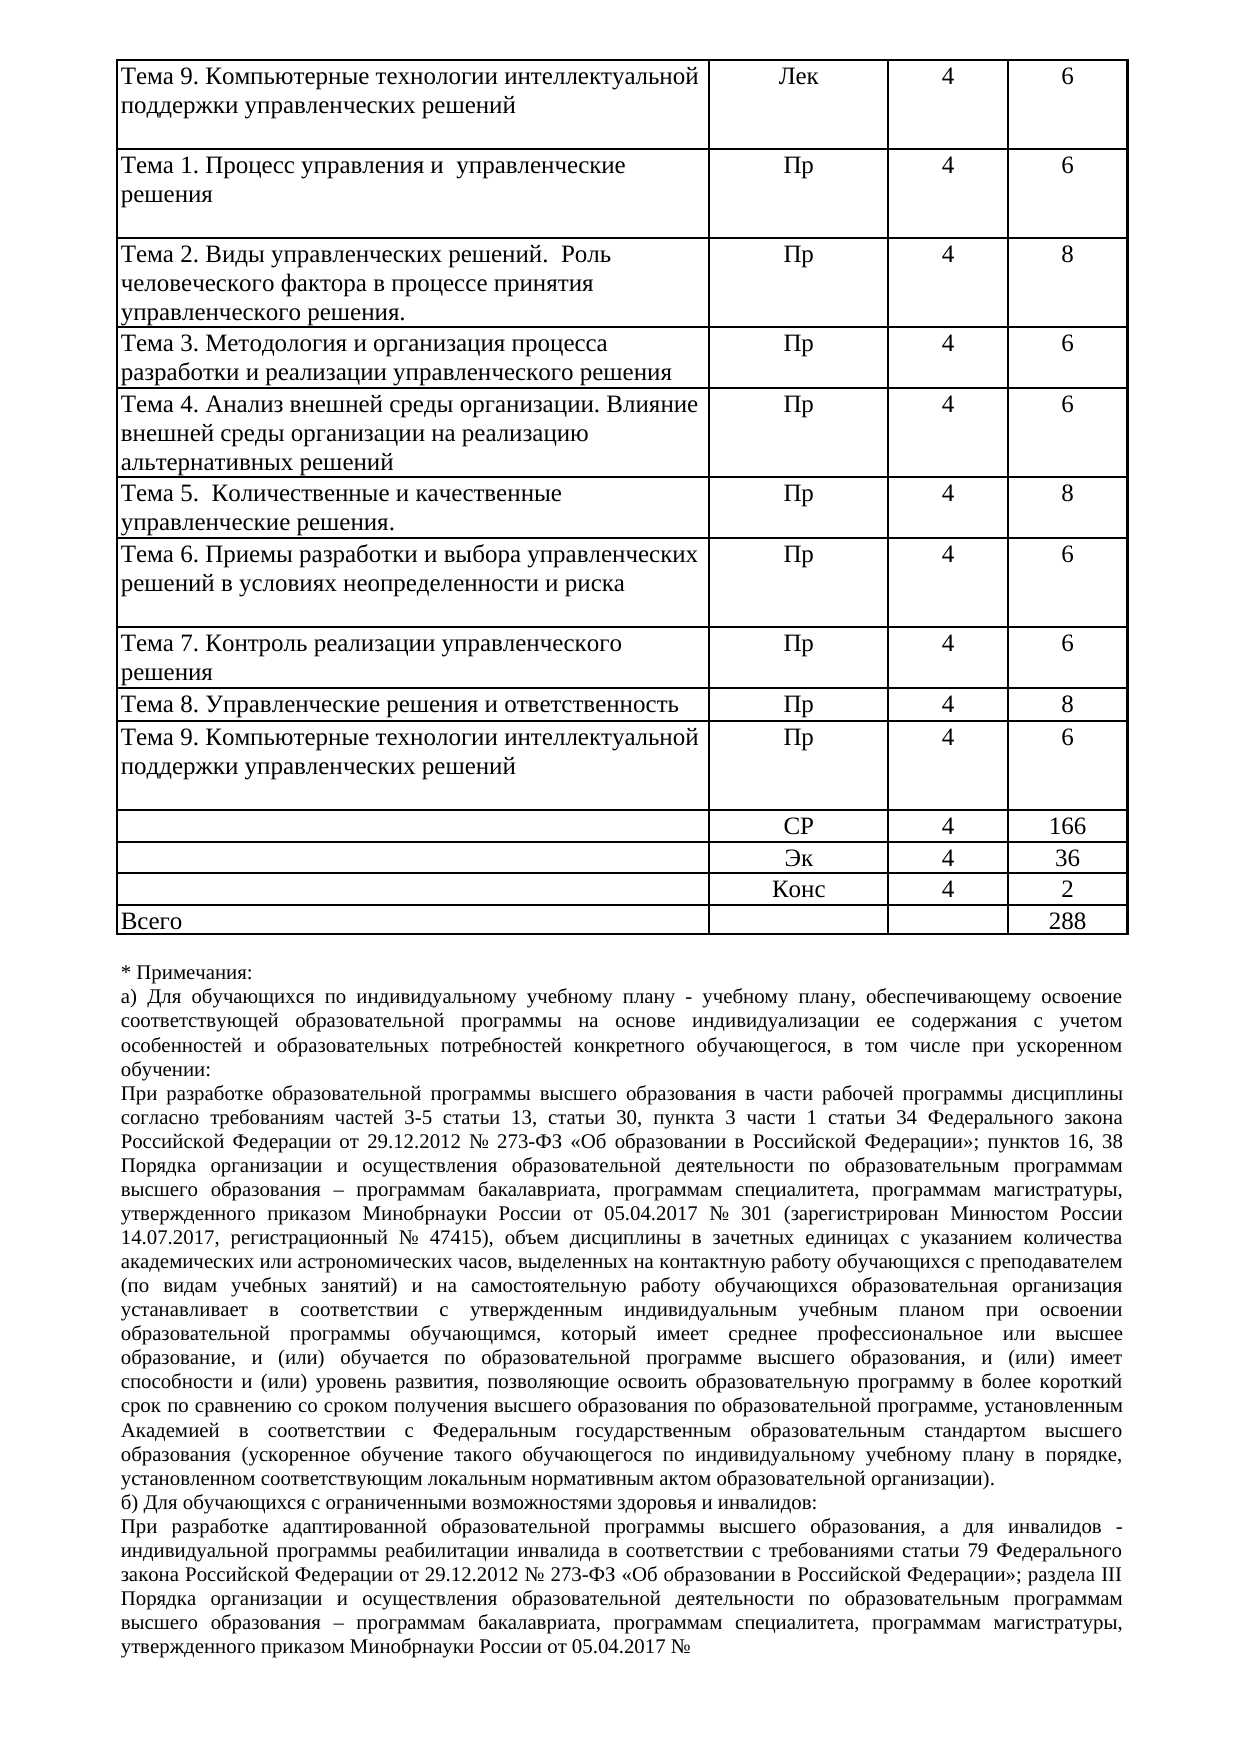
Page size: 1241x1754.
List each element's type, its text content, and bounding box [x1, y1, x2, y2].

table_cell 4 [889, 628, 1007, 687]
table_cell 6 [1009, 328, 1126, 387]
table_cell Тема 1. Процесс управления и управленческие решения [118, 150, 708, 237]
table_cell 4 [889, 150, 1007, 237]
table_cell 4 [889, 389, 1007, 476]
table_cell 4 [889, 239, 1007, 326]
table_cell Тема 8. Управленческие решения и ответственность [118, 689, 708, 720]
table_cell Тема 6. Приемы разработки и выбора управленческих решений в условиях неопределенности и риска [118, 539, 708, 626]
table_cell Эк [710, 843, 887, 872]
table_cell Пр [710, 689, 887, 720]
table_cell Тема 9. Компьютерные технологии интеллектуальной поддержки управленческих решений [118, 722, 708, 809]
table_cell Тема 3. Методология и организация процесса разработки и реализации управленческого решения [118, 328, 708, 387]
table_cell Пр [710, 478, 887, 537]
table_cell 4 [889, 843, 1007, 872]
table_header Тема 9. Компьютерные технологии интеллектуальной поддержки управленческих решений [118, 61, 708, 148]
table_cell 4 [889, 478, 1007, 537]
table_cell 4 [889, 874, 1007, 904]
table_cell [118, 843, 708, 872]
table_cell 4 [889, 539, 1007, 626]
table_cell [118, 874, 708, 904]
table_cell Пр [710, 628, 887, 687]
table_cell 4 [889, 689, 1007, 720]
table_cell Пр [710, 328, 887, 387]
table_cell Пр [710, 239, 887, 326]
table_cell 6 [1009, 539, 1126, 626]
table_cell Пр [710, 722, 887, 809]
table_cell 4 [889, 722, 1007, 809]
table_cell 2 [1009, 874, 1126, 904]
table_cell 166 [1009, 811, 1126, 841]
table_cell 8 [1009, 239, 1126, 326]
table_cell СР [710, 811, 887, 841]
table_cell [889, 906, 1007, 933]
table_cell Всего [118, 906, 708, 933]
table_cell 288 [1009, 906, 1126, 933]
table_cell [118, 811, 708, 841]
table_cell 4 [889, 811, 1007, 841]
table_cell 4 [889, 328, 1007, 387]
table_cell 6 [1009, 150, 1126, 237]
table_cell 8 [1009, 478, 1126, 537]
table_cell Тема 4. Анализ внешней среды организации. Влияние внешней среды организации на реализацию альтернативных решений [118, 389, 708, 476]
table_cell 6 [1009, 628, 1126, 687]
table_cell Пр [710, 389, 887, 476]
table_header 4 [889, 61, 1007, 148]
table_header 6 [1009, 61, 1126, 148]
table_cell 6 [1009, 389, 1126, 476]
table_cell * Примечания: а) Для обучающихся по индивидуальному учебному плану - учебному плану, обеспечивающему освоение соответствующей образовательной программы на основе индивидуализации ее содержания с учетом особенностей и образовательных потребностей конкретного обучающегося, в том числе при ускоренном обучении: При разработке образовательной программы высшего образования в части рабочей программы дисциплины согласно требованиям частей 3-5 статьи 13, статьи 30, пункта 3 части 1 статьи 34 Федерального закона Российской Федерации от 29.12.2012 № 273-ФЗ «Об образовании в Российской Федерации»; пунктов 16, 38 Порядка организации и осуществления образовательной деятельности по образовательным программам высшего образования – программам бакалавриата, программам специалитета, программам магистратуры, утвержденного приказом Минобрнауки России от 05.04.2017 № 301 (зарегистрирован Минюстом России 14.07.2017, регистрационный № 47415), объем дисциплины в зачетных единицах с указанием количества академических или астрономических часов, выделенных на контактную работу обучающихся с преподавателем (по видам учебных занятий) и на самостоятельную работу обучающихся образовательная организация устанавливает в соответствии с утвержденным индивидуальным учебным планом при освоении образовательной программы обучающимся, который имеет среднее профессиональное или высшее образование, и (или) обучается по образовательной программе высшего образования, и (или) имеет способности и (или) уровень развития, позволяющие освоить образовательную программу в более короткий срок по сравнению со сроком получения высшего образования по образовательной программе, установленным Академией в соответствии с Федеральным государственным образовательным стандартом высшего образования (ускоренное обучение такого обучающегося по индивидуальному учебному плану в порядке, установленном соответствующим локальным нормативным актом образовательной организации). б) Для обучающихся с ограниченными возможностями здоровья и инвалидов: При разработке адаптированной образовательной программы высшего образования, а для инвалидов - индивидуальной программы реабилитации инвалида в соответствии с требованиями статьи 79 Федерального закона Российской Федерации от 29.12.2012 № 273-ФЗ «Об образовании в Российской Федерации»; раздела III Порядка организации и осуществления образовательной деятельности по образовательным программам высшего образования – программам бакалавриата, программам специалитета, программам магистратуры, утвержденного приказом Минобрнауки России от 05.04.2017 № [117, 935, 1127, 1662]
table_cell 36 [1009, 843, 1126, 872]
table_cell Тема 2. Виды управленческих решений. Роль человеческого фактора в процессе принятия управленческого решения. [118, 239, 708, 326]
table_cell 6 [1009, 722, 1126, 809]
table_cell Тема 7. Контроль реализации управленческого решения [118, 628, 708, 687]
table_cell Пр [710, 539, 887, 626]
table_header Лек [710, 61, 887, 148]
table_cell 8 [1009, 689, 1126, 720]
table_cell Конс [710, 874, 887, 904]
table_cell Тема 5. Количественные и качественные управленческие решения. [118, 478, 708, 537]
table_cell [710, 906, 887, 933]
table_cell Пр [710, 150, 887, 237]
